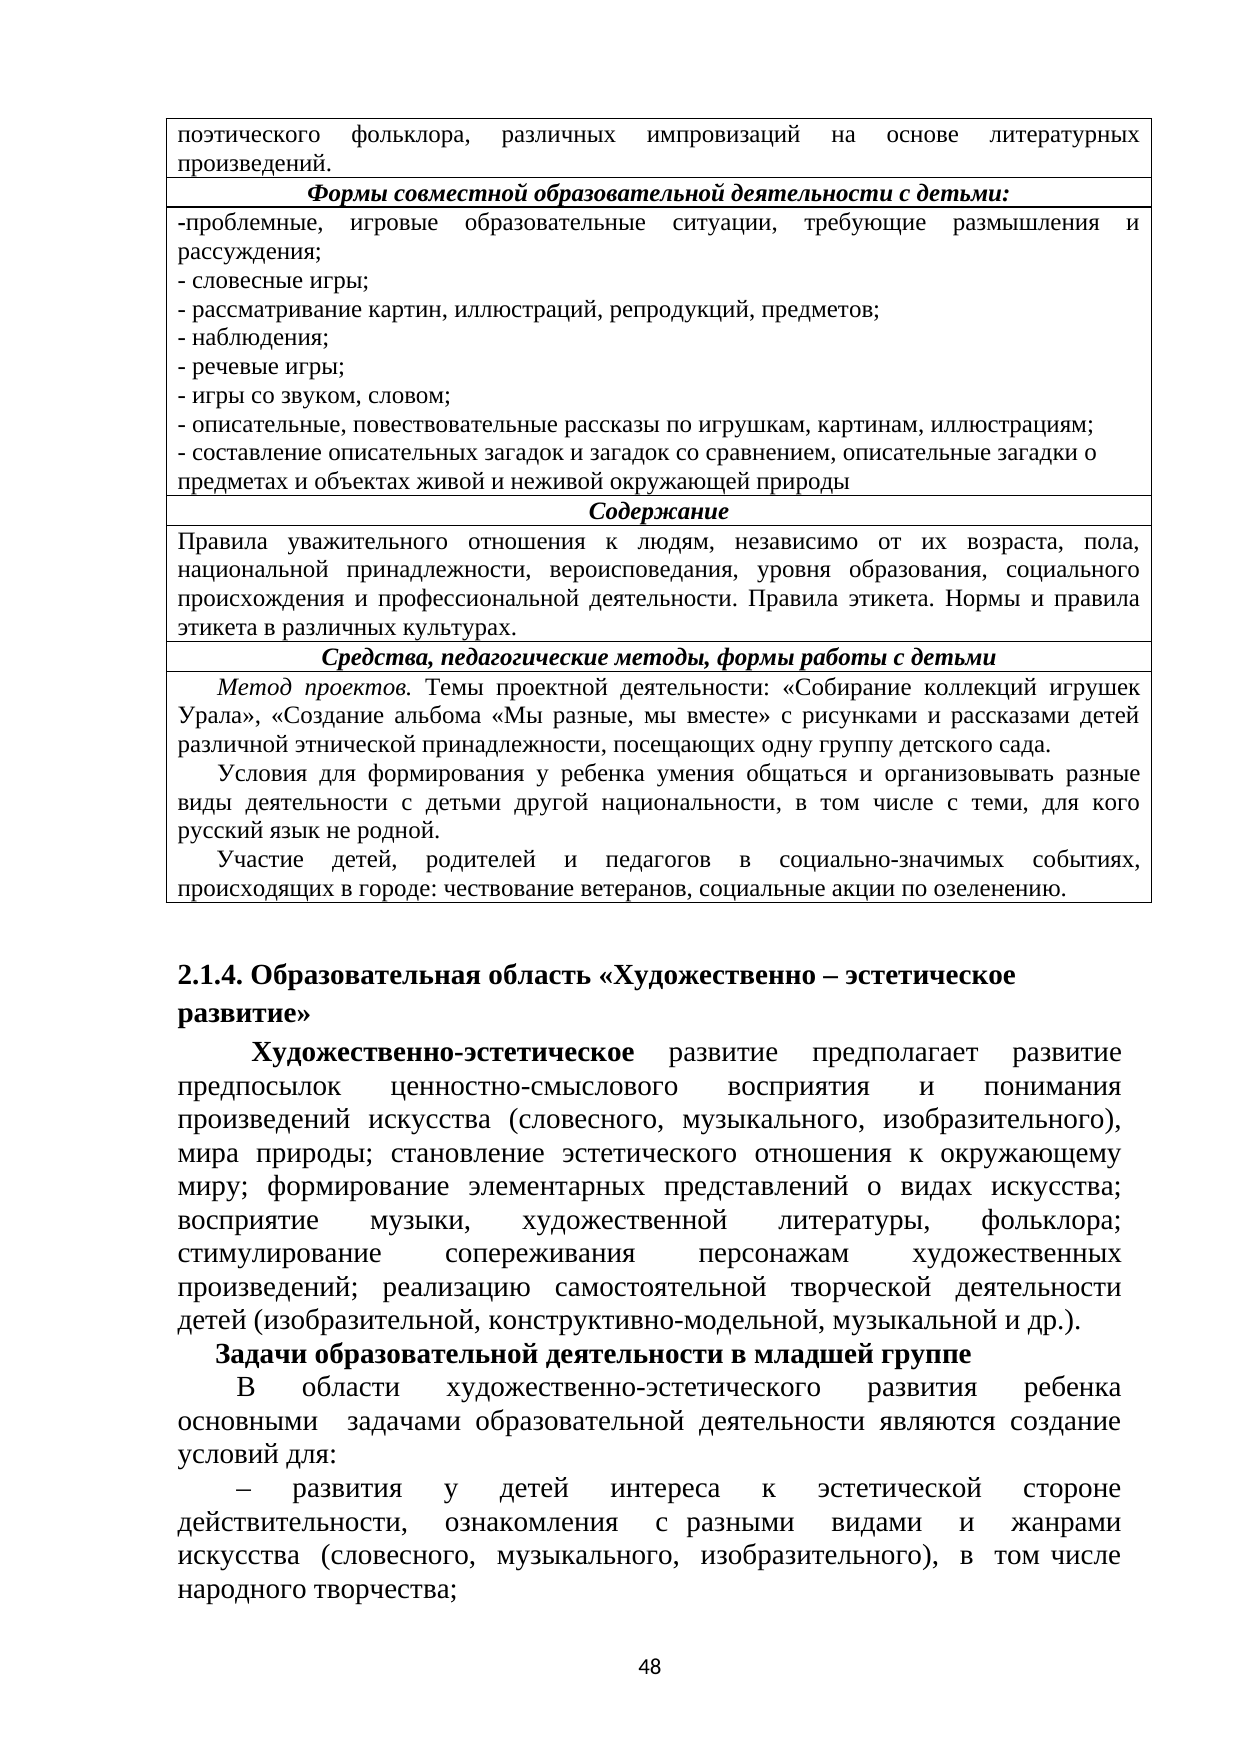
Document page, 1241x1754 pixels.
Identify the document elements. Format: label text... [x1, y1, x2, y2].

table_cell Средства, педагогические методы, формы работы с детьми [167, 642, 1151, 671]
text Задачи образовательной деятельности в младшей группе [215, 1336, 1122, 1369]
table_cell Содержание [167, 496, 1151, 525]
subtitle 2.1.4. Образовательная область «Художественно – эстетическое развитие» [177, 957, 1122, 1029]
text Художественно-эстетическое развитие предполагает развитие предпосылок ценностно-смыслового восприятия и понимания произведений искусства (словесного, музыкального, изобразительного), мира природы; становление эстетического отношения к окружающему миру; формирование элементарных представлений о видах искусства; восприятие музыки, художественной литературы, фольклора; стимулирование сопереживания персонажам художественных произведений; реализацию самостоятельной творческой деятельности детей (изобразительной, конструктивно-модельной, музыкальной и др.). [177, 1034, 1122, 1336]
text В области художественно-эстетического развития ребенка основными задачами образовательной деятельности являются создание условий для: [177, 1369, 1122, 1470]
table_cell Метод проектов. Темы проектной деятельности: «Собирание коллекций игрушек Урала», «Создание альбома «Мы разные, мы вместе» с рисунками и рассказами детей различной этнической принадлежности, посещающих одну группу детского сада. Условия для формирования у ребенка умения общаться и организовывать разные виды деятельности с детьми другой национальности, в том числе с теми, для кого русский язык не родной. Участие детей, родителей и педагогов в социально-значимых событиях, происходящих в городе: чествование ветеранов, социальные акции по озеленению. [167, 672, 1151, 902]
text – развития у детей интереса к эстетической стороне действительности, ознакомления с разными видами и жанрами искусства (словесного, музыкального, изобразительного), в том числе народного творчества; [177, 1470, 1122, 1604]
table_cell Правила уважительного отношения к людям, независимо от их возраста, пола, национальной принадлежности, вероисповедания, уровня образования, социального происхождения и профессиональной деятельности. Правила этикета. Нормы и правила этикета в различных культурах. [167, 526, 1151, 641]
table_cell Формы совместной образовательной деятельности с детьми: [167, 178, 1151, 206]
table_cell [167, 119, 1151, 177]
table_cell -проблемные, игровые образовательные ситуации, требующие размышления и рассуждения; - словесные игры; - рассматривание картин, иллюстраций, репродукций, предметов; - наблюдения; - речевые игры; - игры со звуком, словом; - описательные, повествовательные рассказы по игрушкам, картинам, иллюстрациям; - составление описательных загадок и загадок со сравнением, описательные загадки о предметах и объектах живой и неживой окружающей природы [167, 208, 1151, 495]
